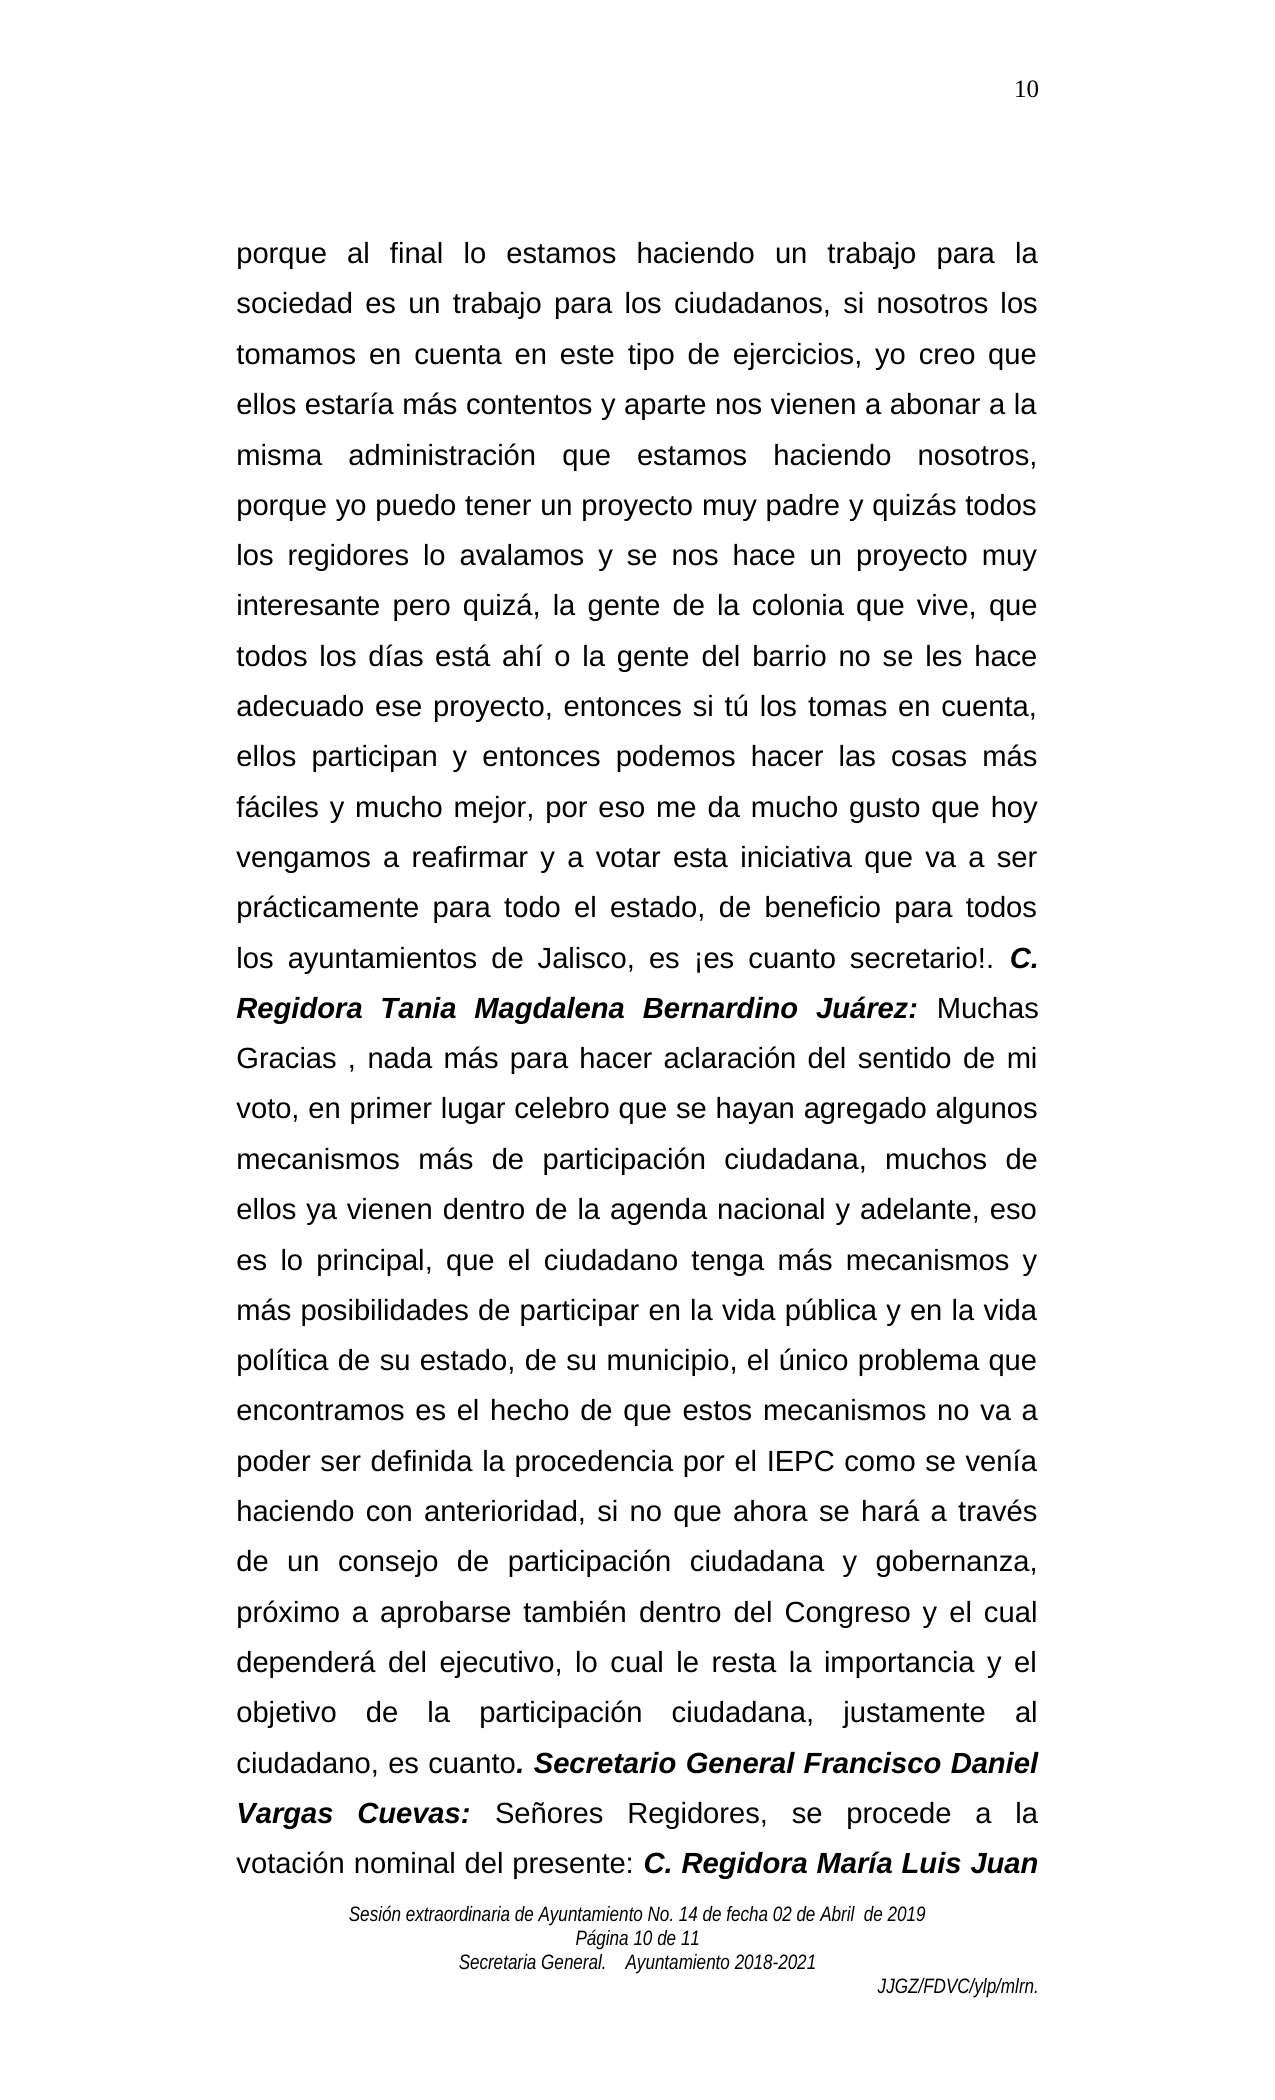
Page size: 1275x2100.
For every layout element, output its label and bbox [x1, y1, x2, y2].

text [236, 236, 1039, 1880]
